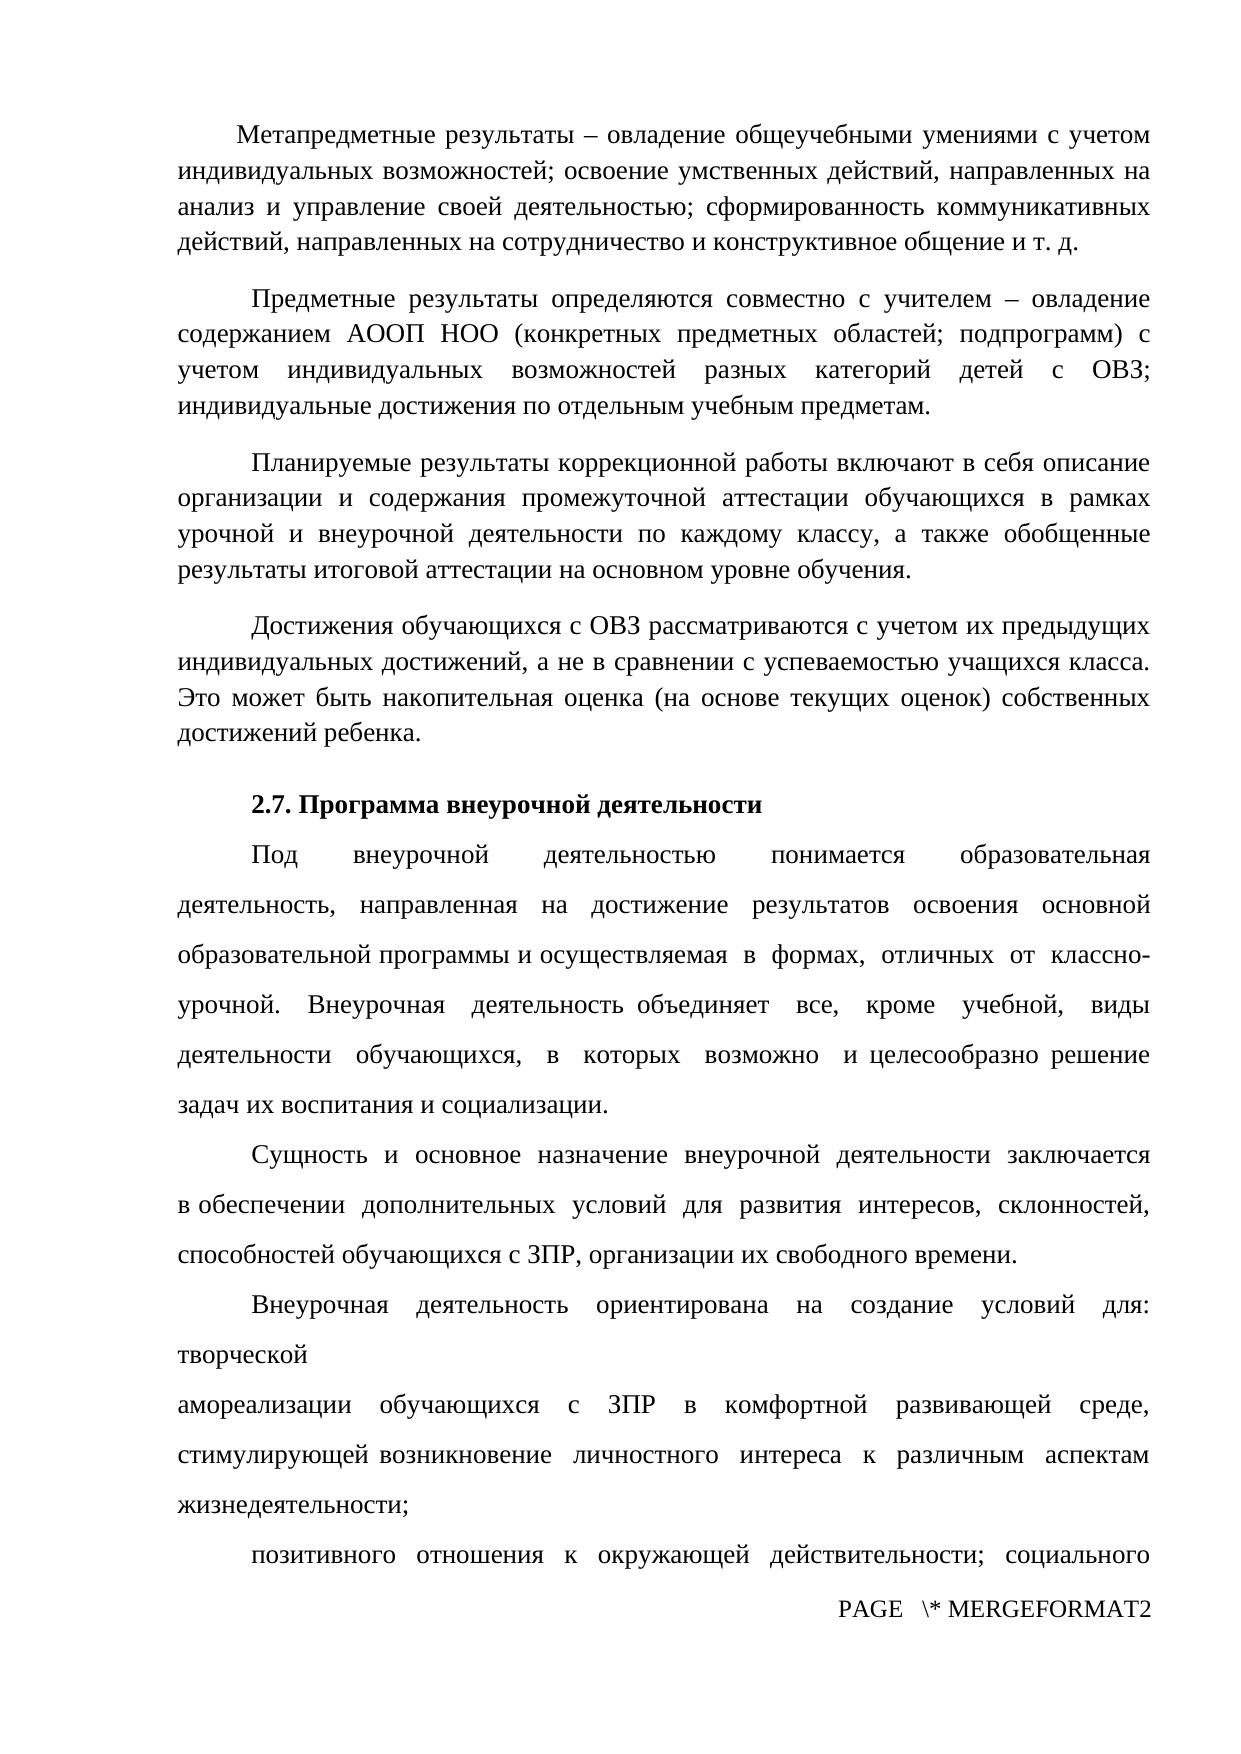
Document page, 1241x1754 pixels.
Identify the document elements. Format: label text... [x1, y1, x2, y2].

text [177, 1523, 1152, 1573]
text 2.7. Программа внеурочной деятельности [177, 773, 1152, 823]
text Внеурочная деятельность ориентирована на создание условий для: творческой [177, 1273, 1152, 1373]
text амореализации обучающихся с ЗПР в комфортной развивающей среде, стимулирующей возникновение личностного интереса к различным аспектам жизнедеятельности; [177, 1373, 1152, 1523]
text Предметные результаты определяются совместно с учителем – овладение содержанием АООП НОО (конкретных предметных областей; подпрограмм) с учетом индивидуальных возможностей разных категорий детей с ОВЗ; индивидуальные достижения по отдельным учебным предметам. [177, 282, 1152, 420]
text Под внеурочной деятельностью понимается образовательная деятельность, направленная на достижение результатов освоения основной образовательной программы и осуществляемая в формах, отличных от классно-урочной. Внеурочная деятельность объединяет все, кроме учебной, виды деятельности обучающихся, в которых возможно и целесообразно решение задач их воспитания и социализации. [177, 823, 1152, 1123]
text Планируемые результаты коррекционной работы включают в себя описание организации и содержания промежуточной аттестации обучающихся в рамках урочной и внеурочной деятельности по каждому классу, а также обобщенные результаты итоговой аттестации на основном уровне обучения. [177, 446, 1152, 584]
text Сущность и основное назначение внеурочной деятельности заключается в обеспечении дополнительных условий для развития интересов, склонностей, способностей обучающихся с ЗПР, организации их свободного времени. [177, 1123, 1152, 1273]
text Метапредметные результаты – овладение общеучебными умениями с учетом индивидуальных возможностей; освоение умственных действий, направленных на анализ и управление своей деятельностью; сформированность коммуникативных действий, направленных на сотрудничество и конструктивное общение и т. д. [177, 118, 1152, 256]
text Достижения обучающихся с ОВЗ рассматриваются с учетом их предыдущих индивидуальных достижений, а не в сравнении с успеваемостью учащихся класса. Это может быть накопительная оценка (на основе текущих оценок) собственных достижений ребенка. [177, 609, 1152, 748]
